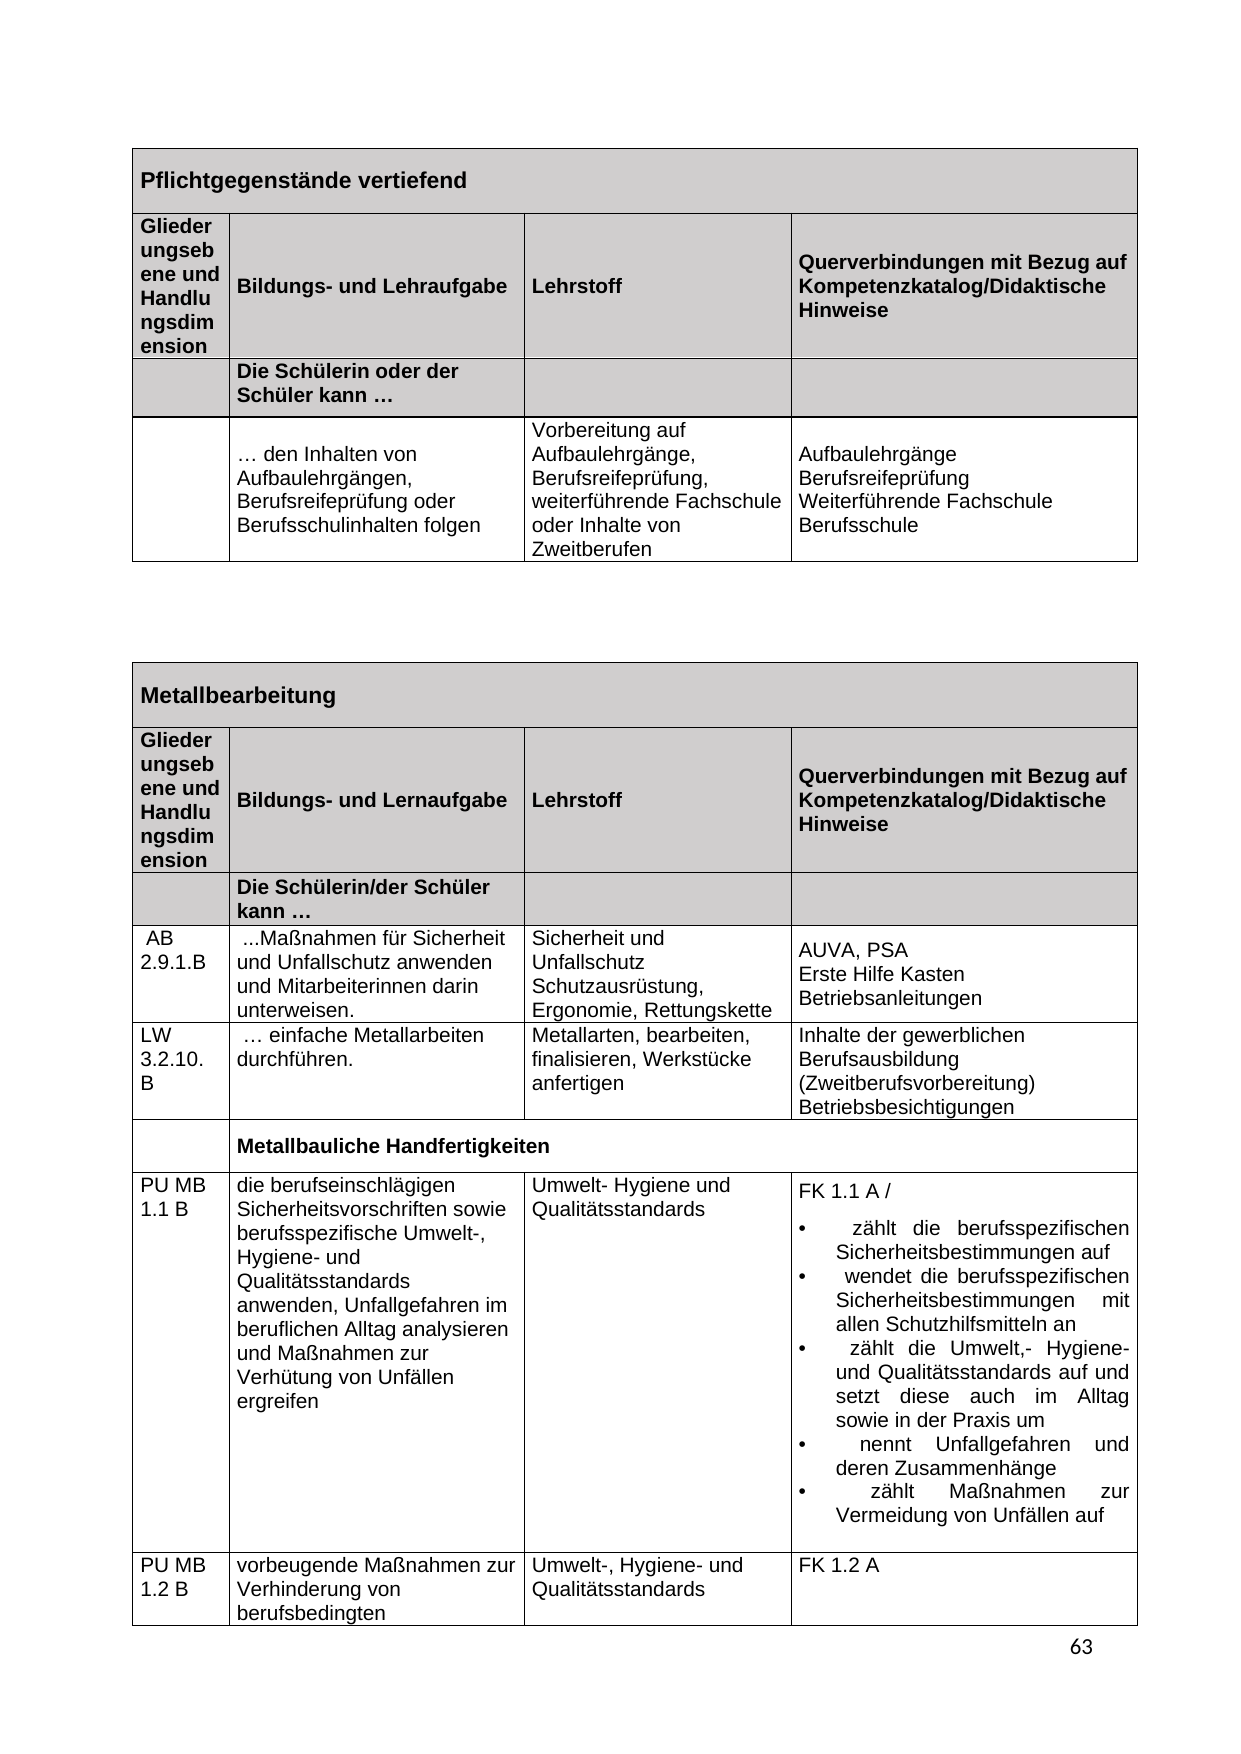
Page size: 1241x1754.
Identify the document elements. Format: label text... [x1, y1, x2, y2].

table_cell Querverbindungen mit Bezug auf Kompetenzkatalog/Didaktische Hinweise [792, 728, 1137, 872]
table_cell Inhalte der gewerblichen Berufsausbildung (Zweitberufsvorbereitung) Betriebsbesichtigungen [792, 1023, 1137, 1119]
table_cell [133, 1120, 229, 1172]
table_cell Umwelt- Hygiene und Qualitätsstandards [525, 1173, 791, 1552]
table_cell ...Maßnahmen für Sicherheit und Unfallschutz anwenden und Mitarbeiterinnen darin unterweisen. [230, 926, 524, 1022]
table_cell Aufbaulehrgänge Berufsreifeprüfung Weiterführende Fachschule Berufsschule [792, 418, 1137, 561]
table_cell Die Schülerin oder der Schüler kann … [230, 359, 524, 416]
table_cell AB 2.9.1.B [133, 926, 229, 1022]
table_cell PU MB 1.2 B [133, 1553, 229, 1625]
table_cell Metallarten, bearbeiten, finalisieren, Werkstücke anfertigen [525, 1023, 791, 1119]
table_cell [525, 1553, 791, 1625]
table_cell [133, 873, 229, 925]
table_cell [525, 873, 791, 925]
table_cell [133, 418, 229, 561]
table_cell … den Inhalten von Aufbaulehrgängen, Berufsreifeprüfung oder Berufsschulinhalten folgen [230, 418, 524, 561]
table_cell [525, 359, 791, 416]
table_cell die berufseinschlägigen Sicherheitsvorschriften sowie berufsspezifische Umwelt-, Hygiene- und Qualitätsstandards anwenden, Unfallgefahren im beruflichen Alltag analysieren und Maßnahmen zur Verhütung von Unfällen ergreifen [230, 1173, 524, 1552]
table_cell Querverbindungen mit Bezug auf Kompetenzkatalog/Didaktische Hinweise [792, 214, 1137, 357]
table_cell FK 1.1 A / zählt die berufsspezifischen Sicherheitsbestimmungen auf wendet die berufsspezifischen Sicherheitsbestimmungen mit allen Schutzhilfsmitteln an zählt die Umwelt,- Hygiene- und Qualitätsstandards auf und setzt diese auch im Alltag sowie in der Praxis um nennt Unfallgefahren und deren Zusammenhänge zählt Maßnahmen zur Vermeidung von Unfällen auf [792, 1173, 1137, 1552]
table_cell LW 3.2.10. B [133, 1023, 229, 1119]
table_cell Gliederungsebene und Handlungsdimension [133, 214, 229, 357]
table_cell FK 1.2 A [792, 1553, 1137, 1625]
table_cell AUVA, PSA Erste Hilfe Kasten Betriebsanleitungen [792, 926, 1137, 1022]
table_header Pflichtgegenstände vertiefend [133, 149, 1137, 213]
table_cell Vorbereitung auf Aufbaulehrgänge, Berufsreifeprüfung, weiterführende Fachschule oder Inhalte von Zweitberufen [525, 418, 791, 561]
table_cell Die Schülerin/der Schüler kann … [230, 873, 524, 925]
table_cell Sicherheit und Unfallschutz Schutzausrüstung, Ergonomie, Rettungskette [525, 926, 791, 1022]
table_cell Bildungs- und Lernaufgabe [230, 728, 524, 872]
table_cell [792, 873, 1137, 925]
table_cell [792, 359, 1137, 416]
table_cell Metallbauliche Handfertigkeiten [230, 1120, 1137, 1172]
table_cell Lehrstoff [525, 214, 791, 357]
table_header Metallbearbeitung [133, 663, 1137, 727]
table_cell Bildungs- und Lehraufgabe [230, 214, 524, 357]
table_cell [230, 1553, 524, 1625]
table_cell Lehrstoff [525, 728, 791, 872]
table_cell Gliederungsebene und Handlungsdimension [133, 728, 229, 872]
table_cell [133, 359, 229, 416]
table_cell PU MB 1.1 B [133, 1173, 229, 1552]
table_cell … einfache Metallarbeiten durchführen. [230, 1023, 524, 1119]
